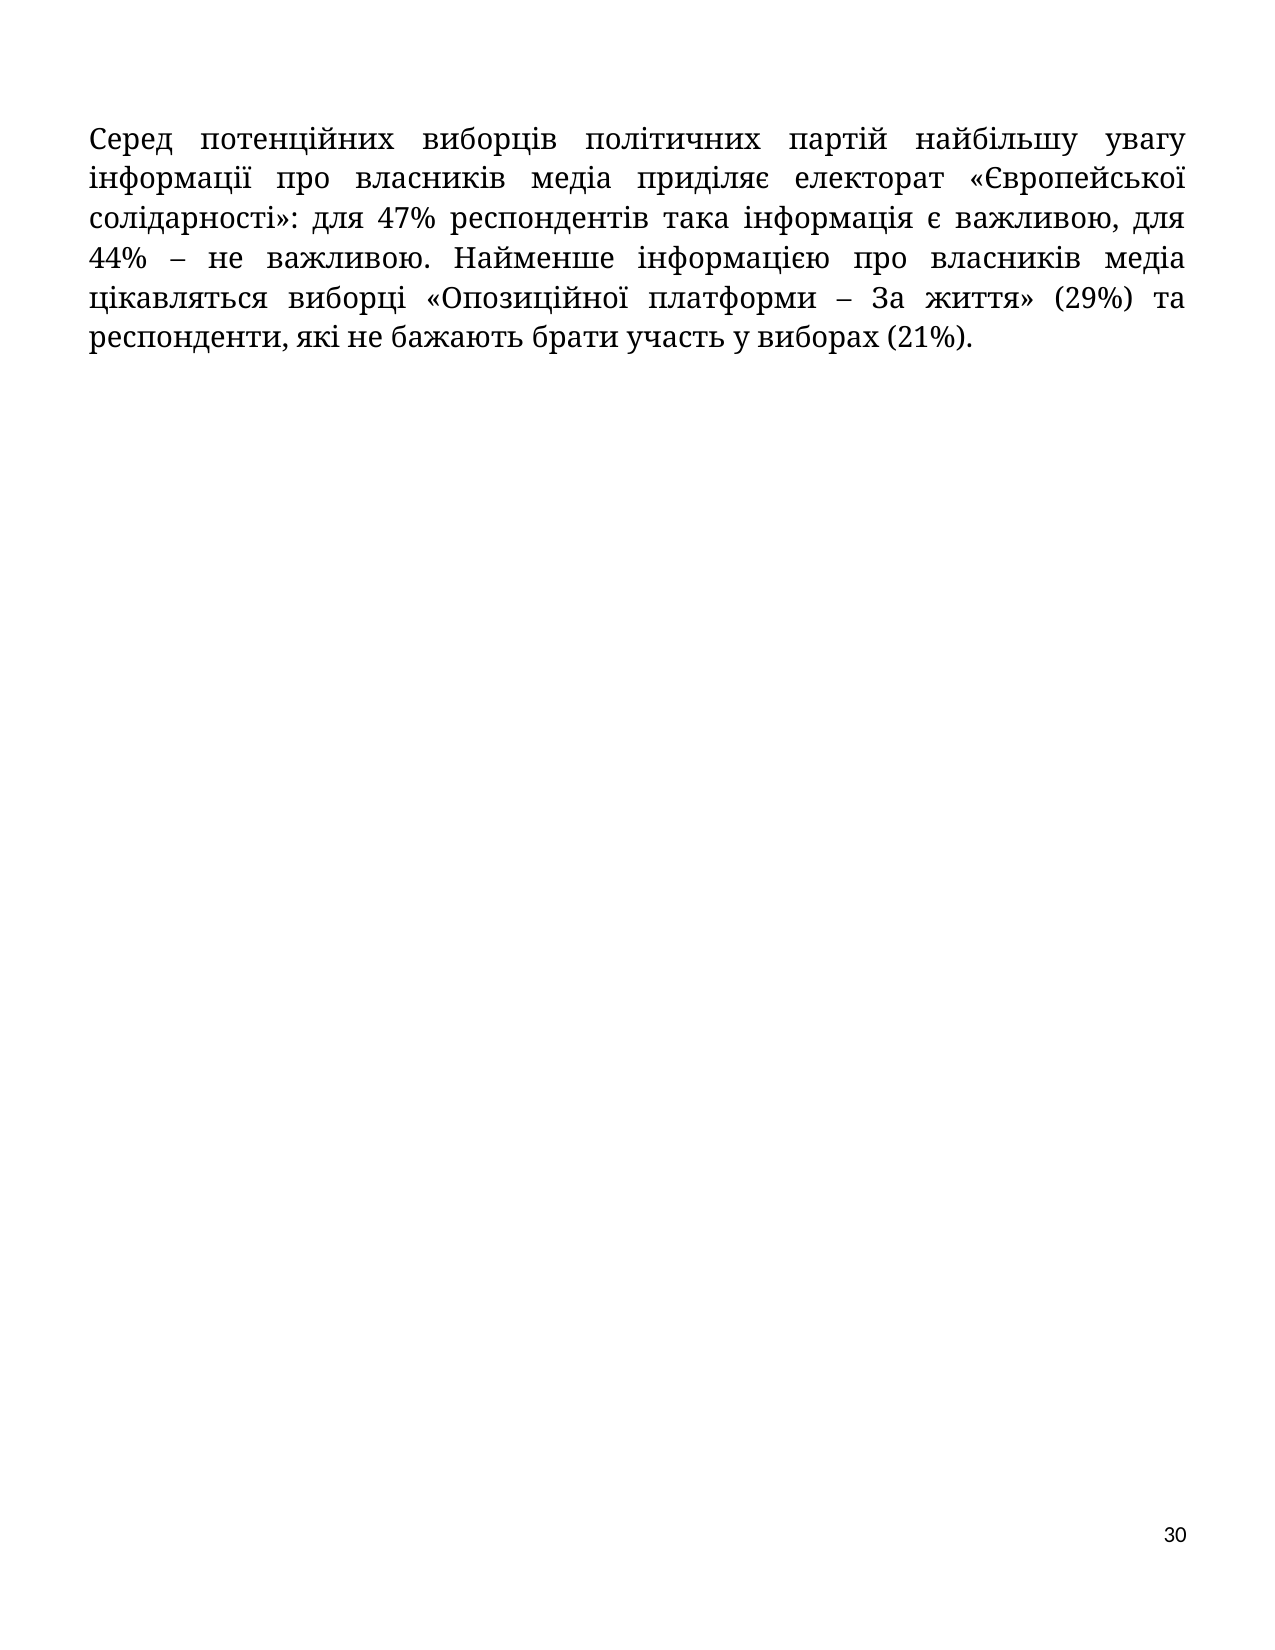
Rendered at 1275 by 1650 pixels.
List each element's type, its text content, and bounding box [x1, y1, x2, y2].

text Серед потенційних виборців політичних партій найбільшу увагу інформації про власників медіа приділяє електорат «Європейської солідарності»: для 47% респондентів така інформація є важливою, для 44% – не важливою. Найменше інформацією про власників медіа цікавляться виборці «Опозиційної платформи – За життя» (29%) та респонденти, які не бажають брати участь у виборах (21%). [89, 118, 1186, 356]
